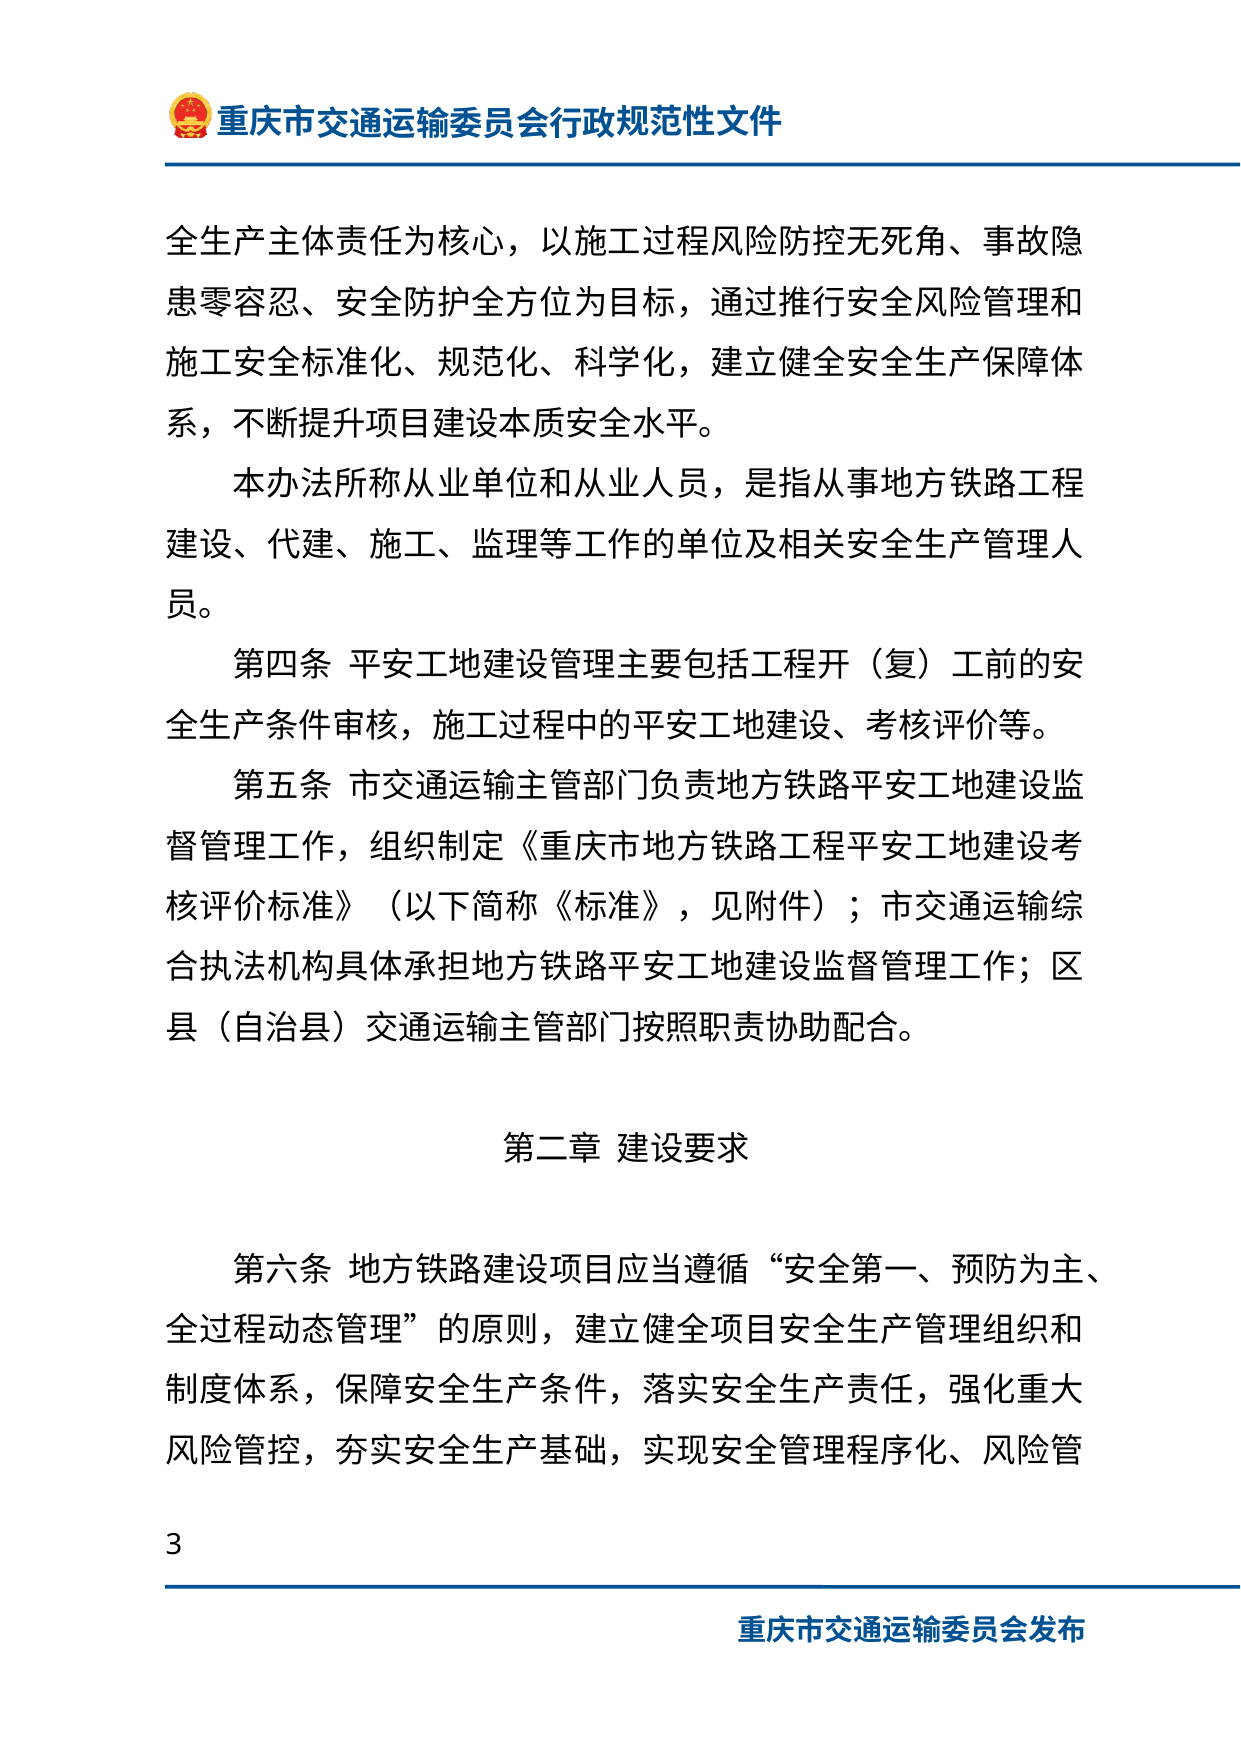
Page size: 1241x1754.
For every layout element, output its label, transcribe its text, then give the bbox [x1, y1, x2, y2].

text 第三条 本办法所称平安工地，是指项目从业单位以落实安全生产主体责任为核心，以施工过程风险防控无死角、事故隐患零容忍、安全防护全方位为目标，通过推行安全风险管理和施工安全标准化、规范化、科学化，建立健全安全生产保障体系，不断提升项目建设本质安全水平。 [165, 206, 1087, 447]
text 第五条 市交通运输主管部门负责地方铁路平安工地建设监督管理工作，组织制定《重庆市地方铁路工程平安工地建设考核评价标准》（以下简称《标准》，见附件）；市交通运输综合执法机构具体承担地方铁路平安工地建设监督管理工作；区县（自治县）交通运输主管部门按照职责协助配合。 [165, 749, 1087, 1051]
text 第四条 平安工地建设管理主要包括工程开（复）工前的安全生产条件审核，施工过程中的平安工地建设、考核评价等。 [165, 628, 1087, 749]
text 本办法所称从业单位和从业人员，是指从事地方铁路工程建设、代建、施工、监理等工作的单位及相关安全生产管理人员。 [165, 447, 1087, 628]
text 第二章 建设要求 [165, 1112, 1087, 1172]
picture [165, 90, 216, 142]
